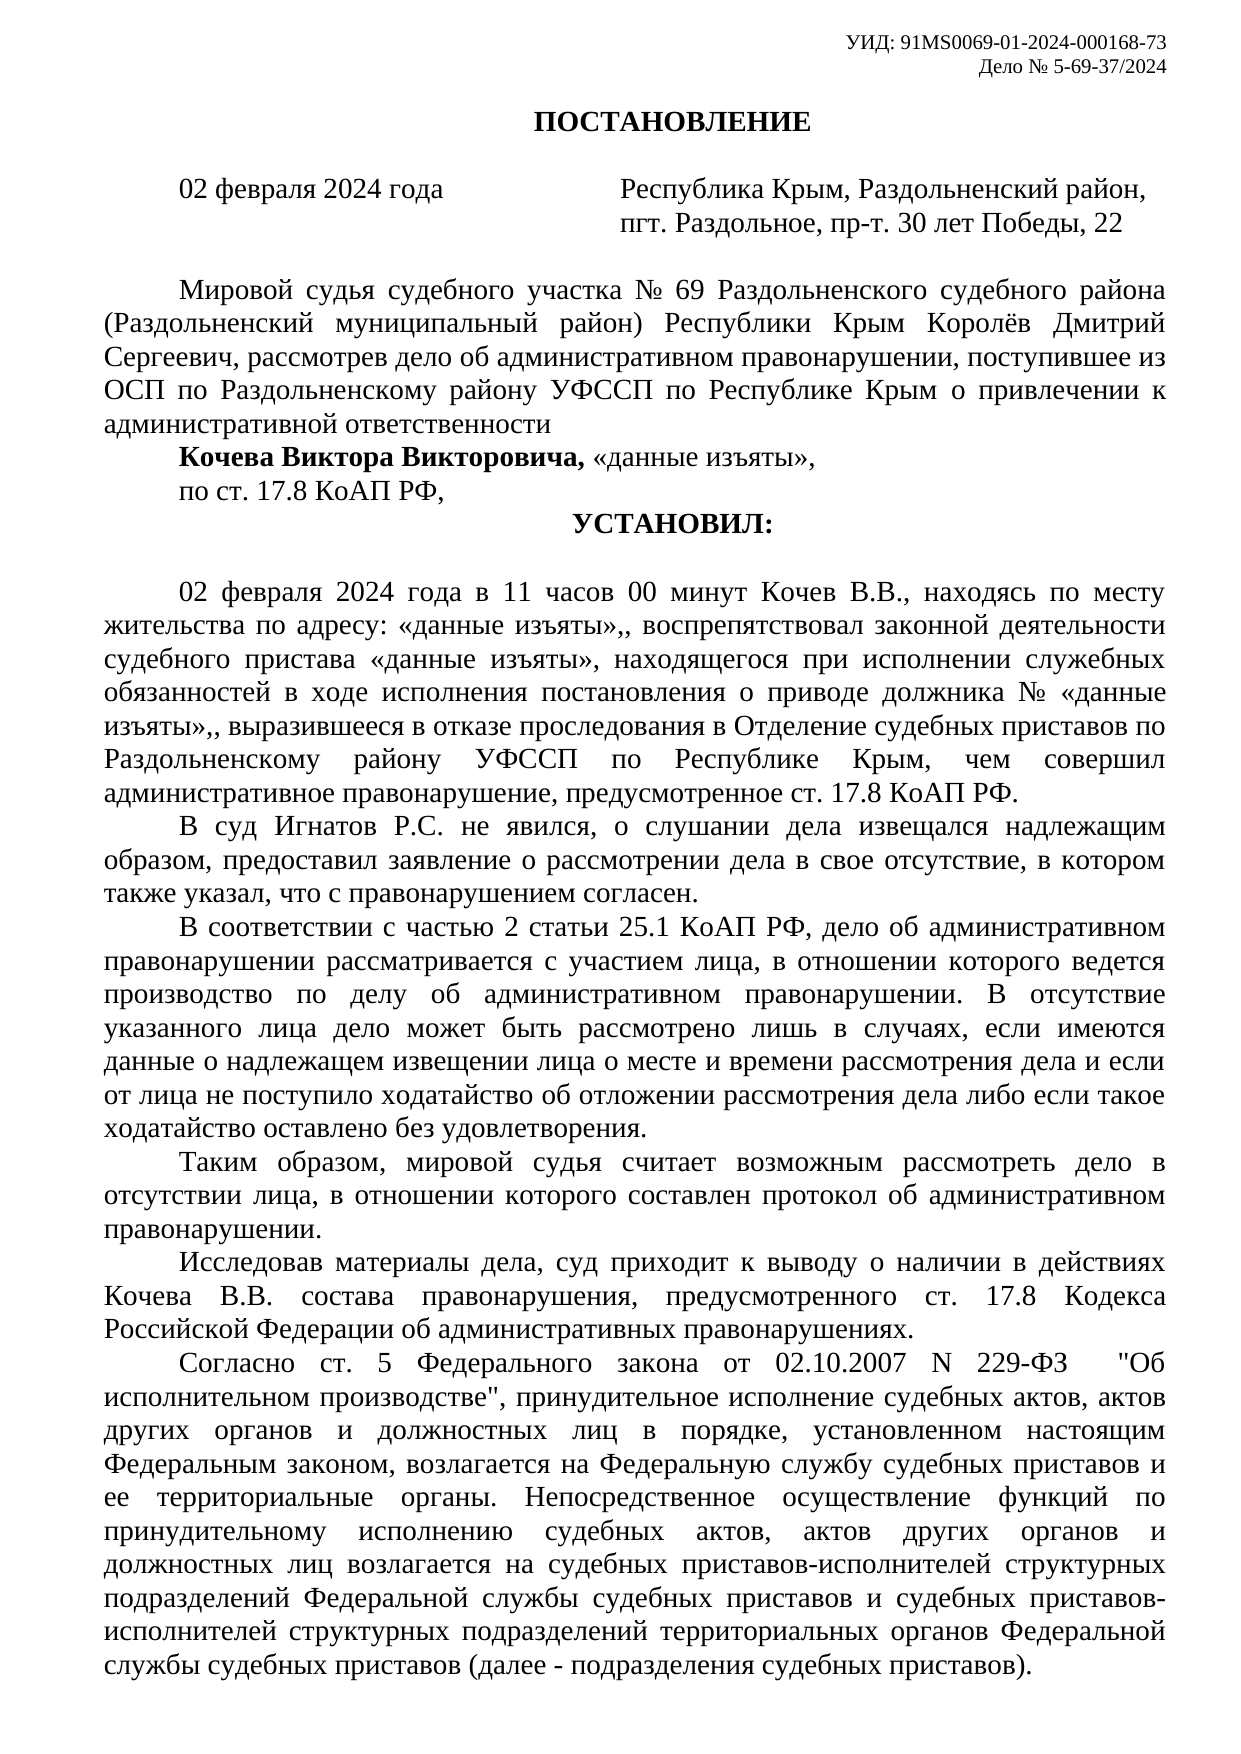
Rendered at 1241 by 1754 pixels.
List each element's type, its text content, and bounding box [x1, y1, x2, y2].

text Мировой судья судебного участка № 69 Раздольненского судебного района (Раздольненский муниципальный район) Республики Крым Королёв Дмитрий Сергеевич, рассмотрев дело об административном правонарушении, поступившее из ОСП по Раздольненскому району УФССП по Республике Крым о привлечении к административной ответственности [103, 272, 1167, 439]
text Таким образом, мировой судья считает возможным рассмотреть дело в отсутствии лица, в отношении которого составлен протокол об административном правонарушении. [103, 1144, 1167, 1244]
text Дело № 5-69-37/2024 [103, 54, 1167, 78]
text ПОСТАНОВЛЕНИЕ [103, 104, 1167, 138]
text В суд Игнатов Р.С. не явился, о слушании дела извещался надлежащим образом, предоставил заявление о рассмотрении дела в свое отсутствие, в котором также указал, что с правонарушением согласен. [103, 808, 1167, 909]
text 02 февраля 2024 года в 11 часов 00 минут Кочев В.В., находясь по месту жительства по адресу: «данные изъяты»,, воспрепятствовал законной деятельности судебного пристава «данные изъяты», находящегося при исполнении служебных обязанностей в ходе исполнения постановления о приводе должника № «данные изъяты»,, выразившееся в отказе проследования в Отделение судебных приставов по Раздольненскому району УФССП по Республике Крым, чем совершил административное правонарушение, предусмотренное ст. 17.8 КоАП РФ. [103, 574, 1167, 808]
text В соответствии с частью 2 статьи 25.1 КоАП РФ, дело об административном правонарушении рассматривается с участием лица, в отношении которого ведется производство по делу об административном правонарушении. В отсутствие указанного лица дело может быть рассмотрено лишь в случаях, если имеются данные о надлежащем извещении лица о месте и времени рассмотрения дела и если от лица не поступило ходатайство об отложении рассмотрения дела либо если такое ходатайство оставлено без удовлетворения. [103, 909, 1167, 1144]
text УИД: 91MS0069-01-2024-000168-73 [103, 29, 1167, 54]
text Согласно ст. 5 Федерального закона от 02.10.2007 N 229-ФЗ "Об исполнительном производстве", принудительное исполнение судебных актов, актов других органов и должностных лиц в порядке, установленном настоящим Федеральным законом, возлагается на Федеральную службу судебных приставов и ее территориальные органы. Непосредственное осуществление функций по принудительному исполнению судебных актов, актов других органов и должностных лиц возлагается на судебных приставов-исполнителей структурных подразделений Федеральной службы судебных приставов и судебных приставов-исполнителей структурных подразделений территориальных органов Федеральной службы судебных приставов (далее - подразделения судебных приставов). [103, 1345, 1167, 1681]
text Кочева Виктора Викторовича, «данные изъяты», [103, 439, 1167, 473]
text Исследовав материалы дела, суд приходит к выводу о наличии в действиях Кочева В.В. состава правонарушения, предусмотренного ст. 17.8 Кодекса Российской Федерации об административных правонарушениях. [103, 1244, 1167, 1345]
text УСТАНОВИЛ: [103, 507, 1167, 540]
text по ст. 17.8 КоАП РФ, [103, 473, 1167, 507]
text 02 февраля 2024 года Республика Крым, Раздольненский район, [103, 171, 1167, 205]
text пгт. Раздольное, пр-т. 30 лет Победы, 22 [546, 205, 1167, 238]
